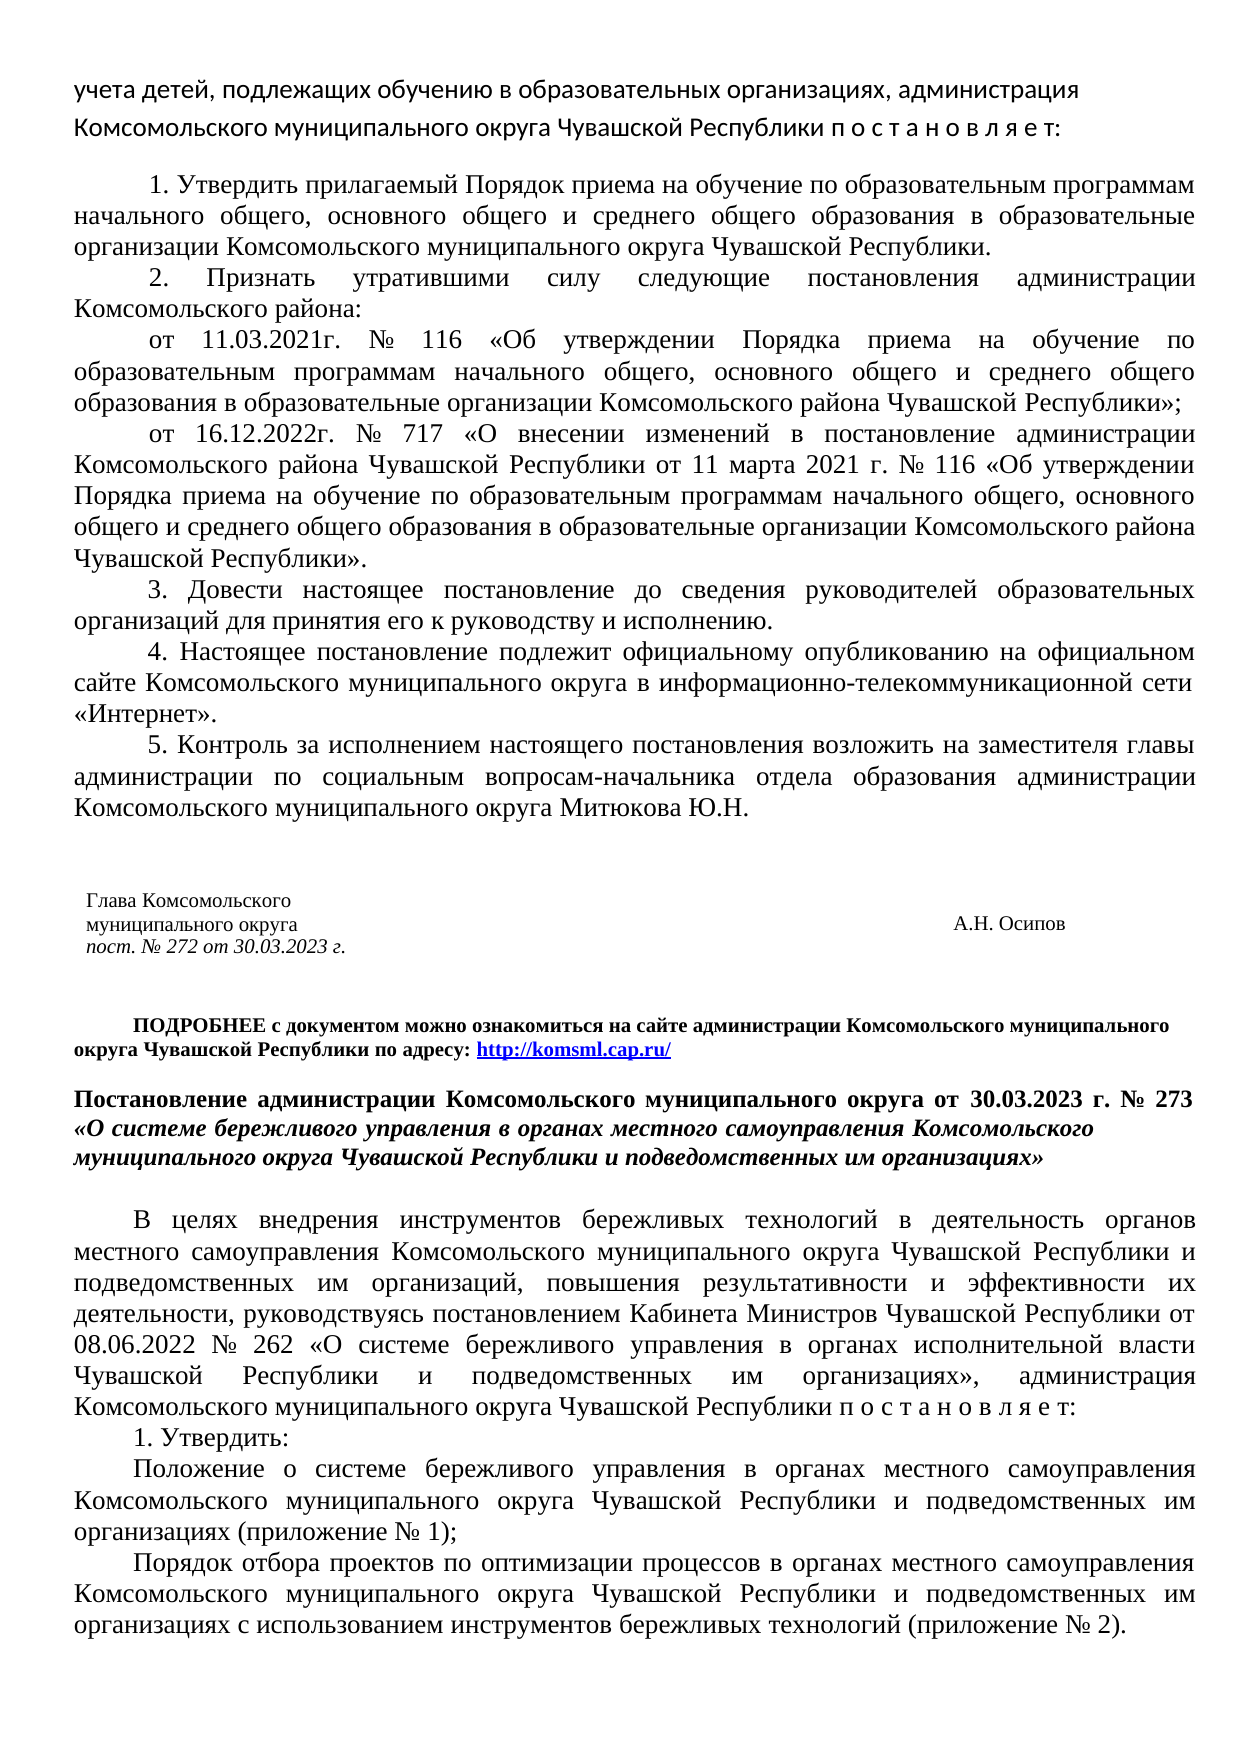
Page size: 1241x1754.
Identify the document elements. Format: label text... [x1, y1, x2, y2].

text от 16.12.2022г. № 717 «О внесении изменений в постановление администрации Комсомольского района Чувашской Республики от 11 марта 2021 г. № 116 «Об утверждении Порядка приема на обучение по образовательным программам начального общего, основного общего и среднего общего образования в образовательные организации Комсомольского района Чувашской Республики». [74, 417, 1196, 573]
text «Интернет». [74, 697, 1234, 728]
text Порядок отбора проектов по оптимизации процессов в органах местного самоуправления Комсомольского муниципального округа Чувашской Республики и подведомственных им организациях с использованием инструментов бережливых технологий (приложение № 2). [74, 1546, 1196, 1640]
text Постановление администрации Комсомольского муниципального округа от 30.03.2023 г. № 273 [74, 1084, 1234, 1113]
list Настоящее постановление подлежит официальному опубликованию на официальном сайте Комсомольского муниципального округа в информационно-телекоммуникационной сети [74, 635, 1197, 697]
list Контроль за исполнением настоящего постановления возложить на заместителя главы администрации по социальным вопросам-начальника отдела образования администрации Комсомольского муниципального округа Митюкова Ю.Н. [74, 728, 1196, 822]
text Положение о системе бережливого управления в органах местного самоуправления Комсомольского муниципального округа Чувашской Республики и подведомственных им организациях (приложение № 1); [74, 1453, 1196, 1546]
table_header А.Н. Осипов [649, 888, 1086, 959]
list Утвердить прилагаемый Порядок приема на обучение по образовательным программам начального общего, основного общего и среднего общего образования в образовательные организации Комсомольского муниципального округа Чувашской Республики. [74, 168, 1196, 261]
text «О системе бережливого управления в органах местного самоуправления Комсомольского муниципального округа Чувашской Республики и подведомственных им организациях» [74, 1113, 1172, 1171]
table_header Глава Комсомольского муниципального округа пост. № 272 от 30.03.2023 г. [65, 888, 649, 959]
text В целях внедрения инструментов бережливых технологий в деятельность органов местного самоуправления Комсомольского муниципального округа Чувашской Республики и подведомственных им организаций, повышения результативности и эффективности их деятельности, руководствуясь постановлением Кабинета Министров Чувашской Республики от 08.06.2022 № 262 «О системе бережливого управления в органах исполнительной власти Чувашской Республики и подведомственных им организациях», администрация Комсомольского муниципального округа Чувашской Республики п о с т а н о в л я е т: [74, 1204, 1196, 1422]
list Признать утратившими силу следующие постановления администрации Комсомольского района: [74, 261, 1196, 324]
text учета детей, подлежащих обучению в образовательных организациях, администрация Комсомольского муниципального округа Чувашской Республики п о с т а н о в л я е т: [74, 72, 1172, 143]
list Довести настоящее постановление до сведения руководителей образовательных организаций для принятия его к руководству и исполнению. [74, 573, 1195, 635]
list Утвердить: [133, 1422, 1234, 1453]
text от 11.03.2021г. № 116 «Об утверждении Порядка приема на обучение по образовательным программам начального общего, основного общего и среднего общего образования в образовательные организации Комсомольского района Чувашской Республики»; [74, 324, 1195, 417]
text ПОДРОБНЕЕ с документом можно ознакомиться на сайте администрации Комсомольского муниципального округа Чувашской Республики по адресу: http://komsml.cap.ru/ [74, 1012, 1172, 1061]
